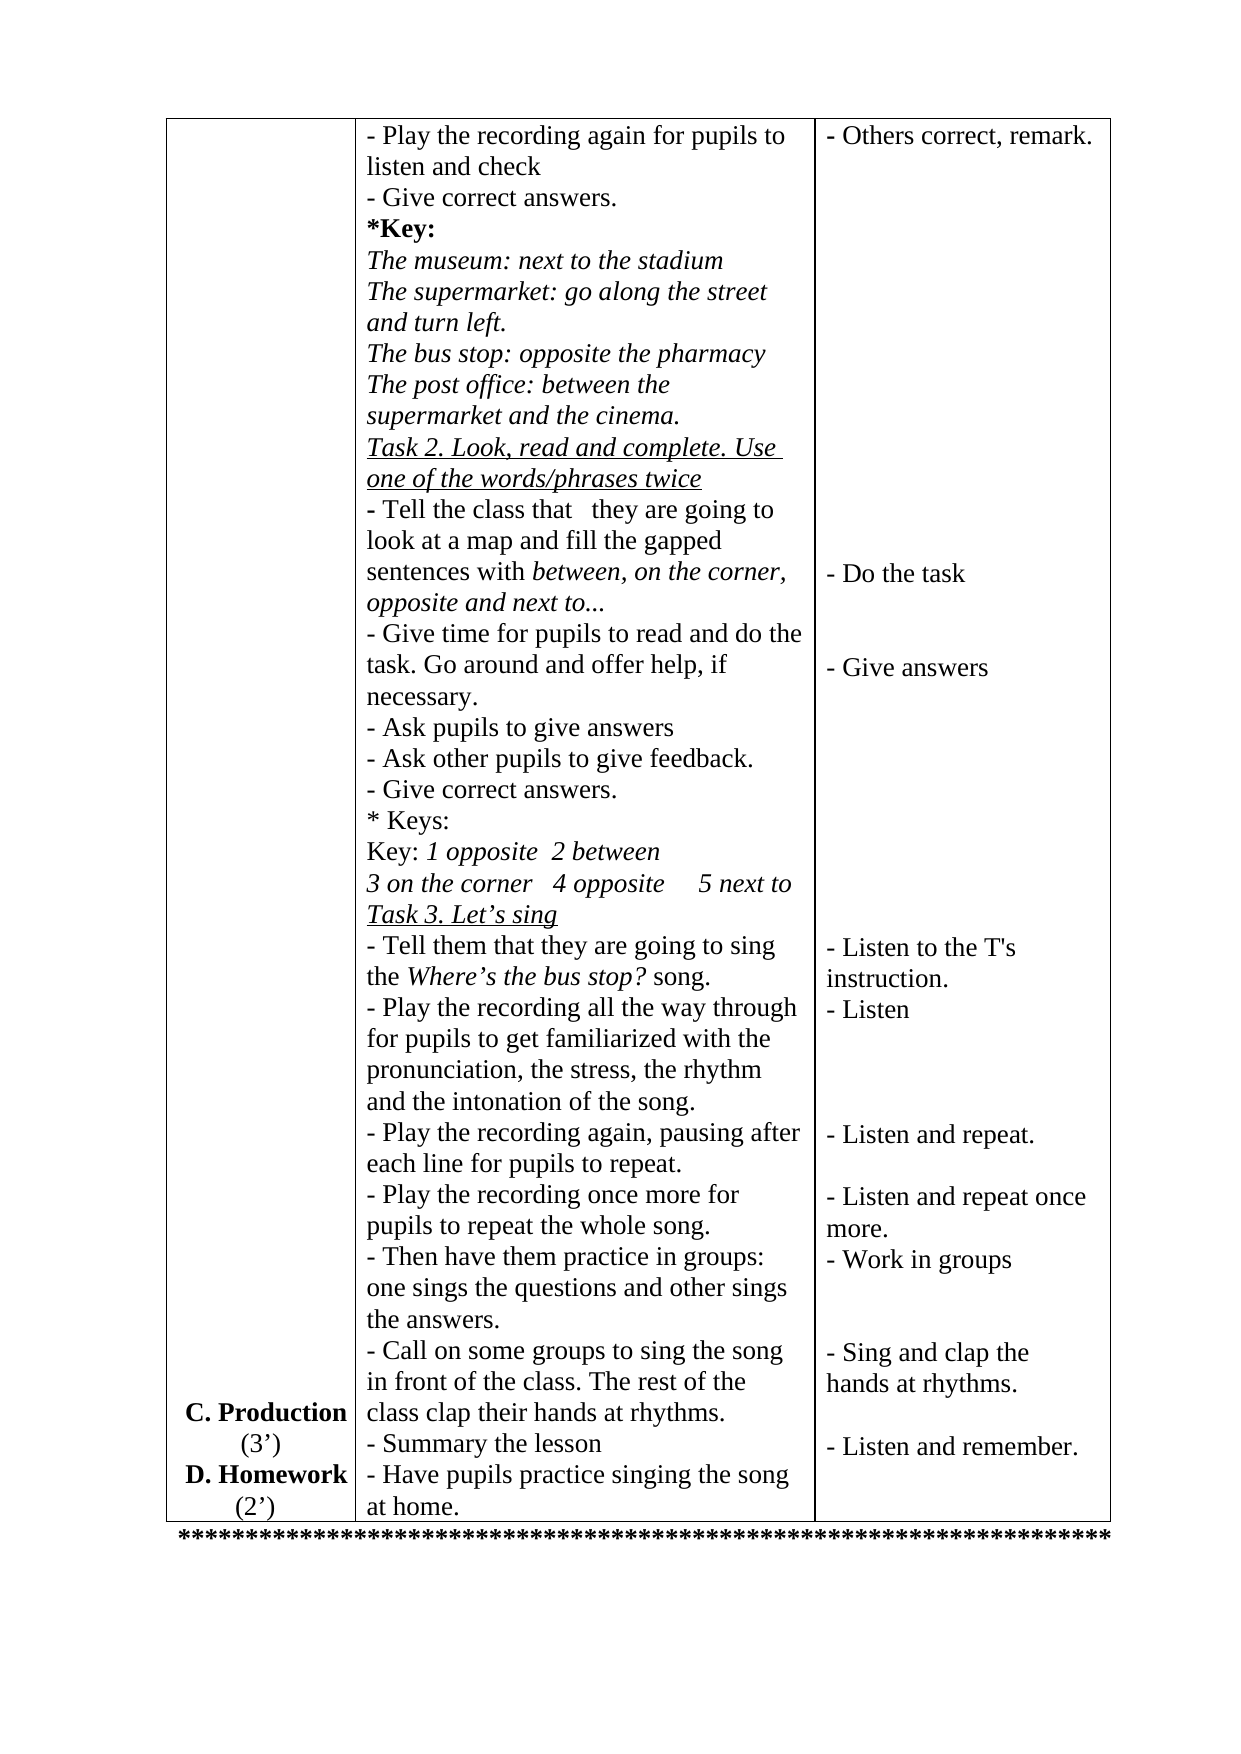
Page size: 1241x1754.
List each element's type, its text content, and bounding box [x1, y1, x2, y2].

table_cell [167, 119, 355, 1521]
text ********************************************************************* [177, 1522, 1122, 1553]
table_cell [356, 119, 814, 1521]
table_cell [816, 119, 1110, 1521]
